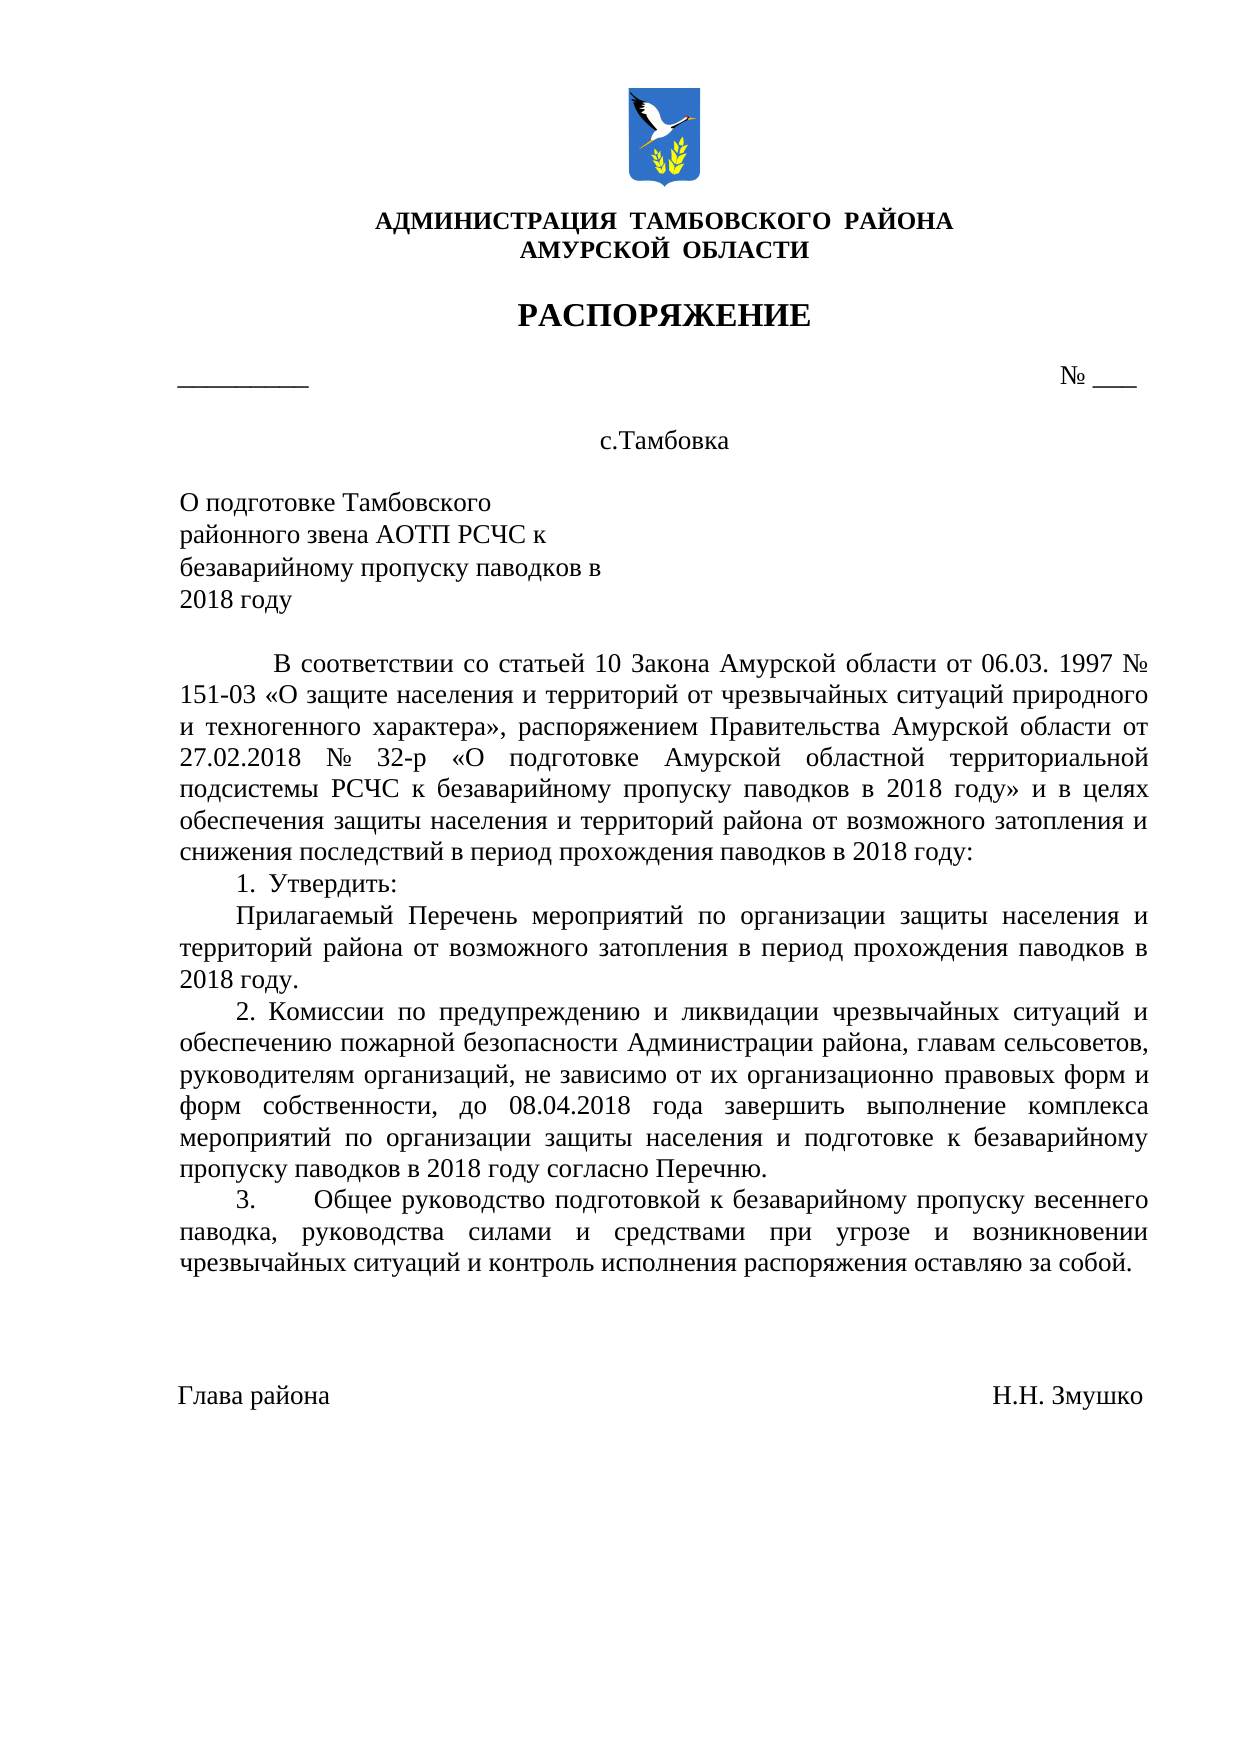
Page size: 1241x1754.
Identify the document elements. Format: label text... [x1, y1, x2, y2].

text с.Тамбовка [177, 424, 1152, 456]
list Утвердить: [179, 867, 1152, 899]
text Глава района Н.Н. Змушко [177, 1379, 1152, 1410]
list Комиссии по предупреждению и ликвидации чрезвычайных ситуаций и обеспечению пожарной безопасности Администрации района, главам сельсоветов, руководителям организаций, не зависимо от их организационно правовых форм и форм собственности, до 08.04.2018 года завершить выполнение комплекса мероприятий по организации защиты населения и подготовке к безаварийному пропуску паводков в 2018 году согласно Перечню. [179, 995, 1149, 1184]
text О подготовке Тамбовского районного звена АОТП РСЧС к безаварийному пропуску паводков в 2018 году [179, 486, 608, 616]
text _________ № ___ [177, 357, 1152, 391]
picture [628, 88, 701, 187]
list Общее руководство подготовкой к безаварийному пропуску весеннего паводка, руководства силами и средствами при угрозе и возникновении чрезвычайных ситуаций и контроль исполнения распоряжения оставляю за собой. [179, 1184, 1149, 1278]
subtitle РАСПОРЯЖЕНИЕ [177, 295, 1152, 333]
text АДМИНИСТРАЦИЯ ТАМБОВСКОГО РАЙОНА [177, 206, 1152, 235]
text Прилагаемый Перечень мероприятий по организации защиты населения и территорий района от возможного затопления в период прохождения паводков в 2018 году. [179, 899, 1149, 995]
text АМУРСКОЙ ОБЛАСТИ [177, 235, 1152, 264]
text В соответствии со статьей 10 Закона Амурской области от 06.03. 1997 № 151-03 «О защите населения и территорий от чрезвычайных ситуаций природного и техногенного характера», распоряжением Правительства Амурской области от 27.02.2018 № 32-р «О подготовке Амурской областной территориальной подсистемы РСЧС к безаварийному пропуску паводков в 2018 году» и в целях обеспечения защиты населения и территорий района от возможного затопления и снижения последствий в период прохождения паводков в 2018 году: [179, 647, 1149, 867]
